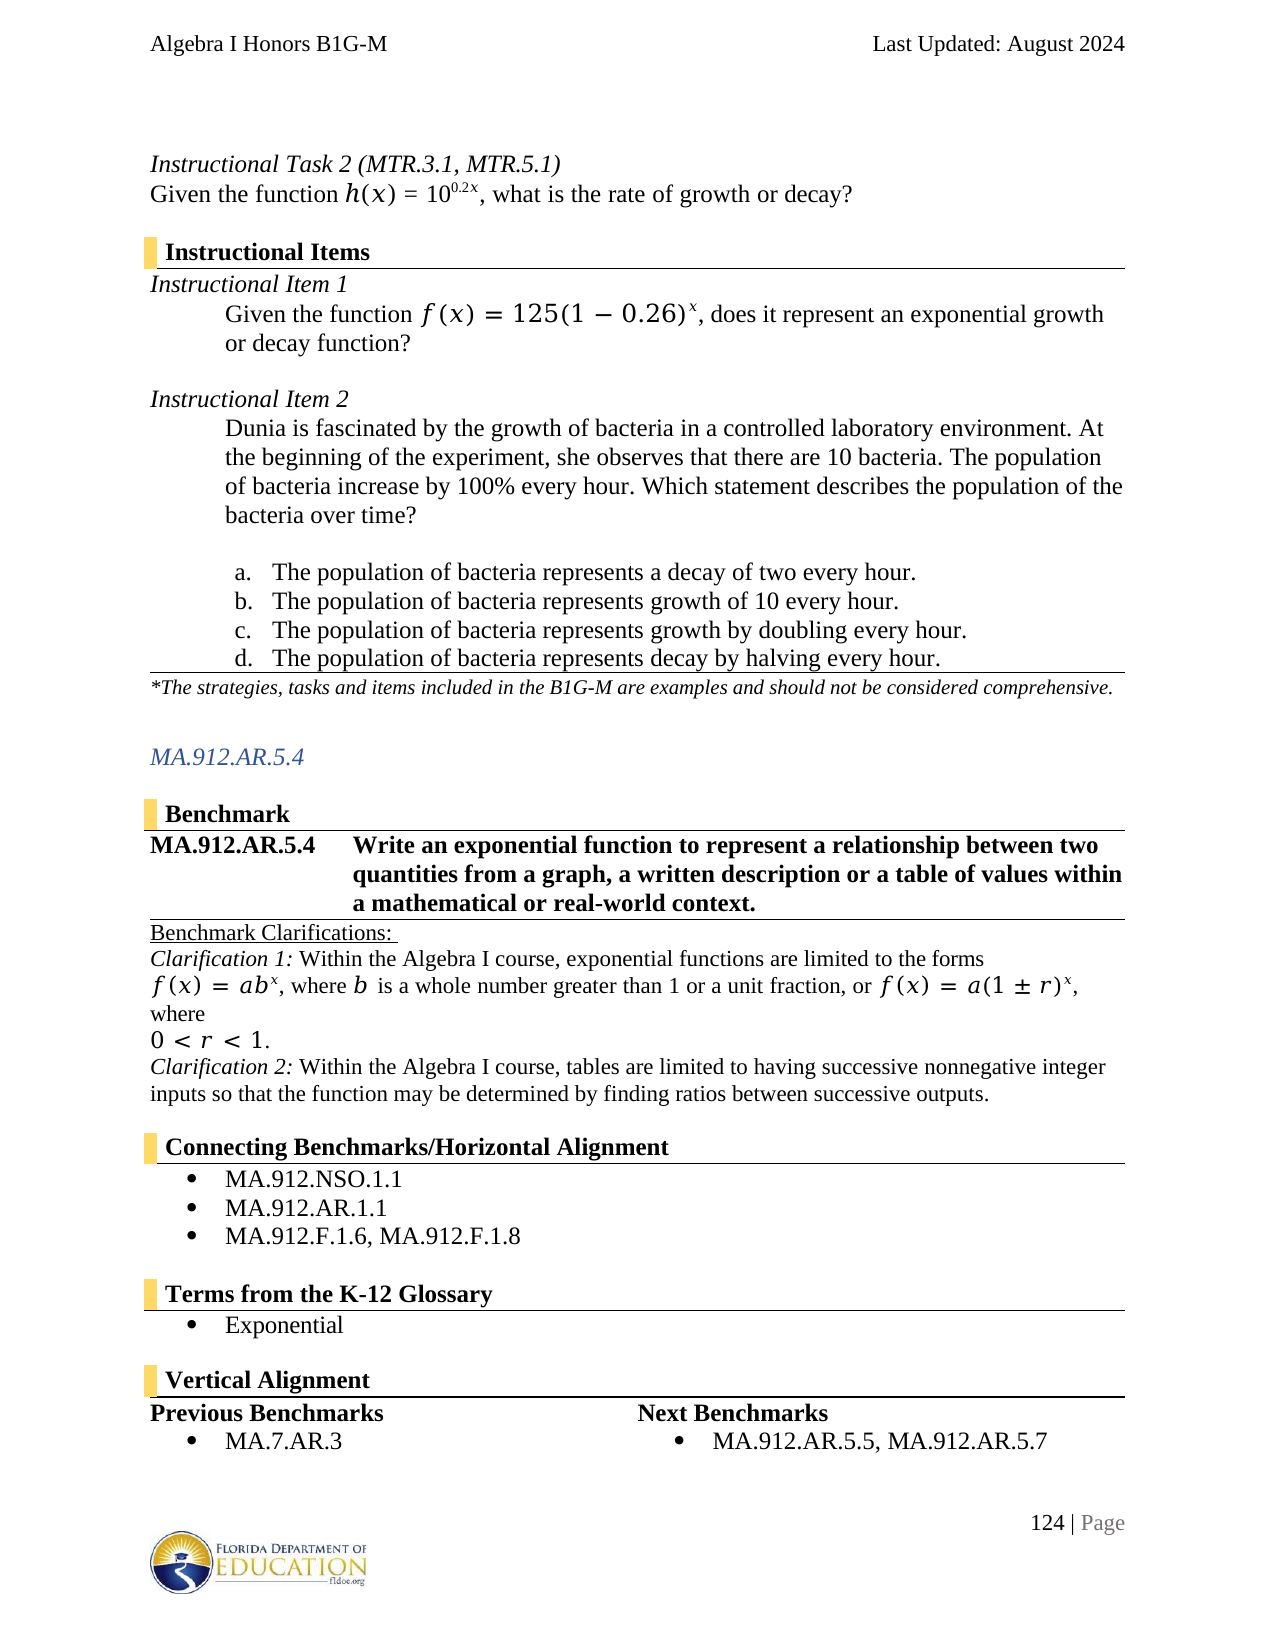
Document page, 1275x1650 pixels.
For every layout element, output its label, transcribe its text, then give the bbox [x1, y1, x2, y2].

text Clarification 1: Within the Algebra I course, exponential functions are limited to the forms [150, 946, 1125, 972]
list The population of bacteria represents decay by halving every hour. [234, 643, 1125, 672]
list MA.912.NSO.1.1 [187, 1164, 1125, 1193]
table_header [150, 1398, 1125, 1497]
subtitle Connecting Benchmarks/Horizontal Alignment [144, 1132, 1125, 1163]
text Benchmark Clarifications: [150, 920, 1125, 946]
list The population of bacteria represents a decay of two every hour. [234, 557, 1125, 586]
list MA.912.F.1.6, MA.912.F.1.8 [187, 1221, 1125, 1250]
text MA.912.AR.5.4 Write an exponential function to represent a relationship between two quantities from a graph, a written description or a table of values within a mathematical or real-world context. [150, 831, 1125, 919]
text Instructional Item 1 [150, 269, 1125, 297]
text Instructional Task 2 (MTR.3.1, MTR.5.1) [150, 150, 1125, 178]
text Given the function ℎ(𝑥) = 100.2𝑥, what is the rate of growth or decay? [150, 178, 1125, 208]
list The population of bacteria represents growth by doubling every hour. [234, 615, 1125, 643]
list Exponential [187, 1311, 1125, 1339]
subtitle MA.912.AR.5.4 [150, 742, 1125, 799]
picture [150, 1531, 367, 1594]
text 0 < 𝑟 < 1. [150, 1027, 1125, 1053]
subtitle Vertical Alignment [157, 1365, 1125, 1396]
text Instructional Item 2 [150, 385, 1125, 413]
subtitle Instructional Items [157, 237, 1125, 268]
text 𝑓(𝑥) = 𝑎𝑏𝑥, where 𝑏 is a whole number greater than 1 or a unit fraction, or 𝑓(𝑥) = 𝑎(1 ± 𝑟)𝑥, where [150, 972, 1125, 1026]
list The population of bacteria represents growth of 10 every hour. [234, 586, 1125, 615]
text Given the function 𝑓(𝑥) = 125(1 − 0.26)𝑥, does it represent an exponential growth or decay function? [225, 297, 1125, 356]
text Clarification 2: Within the Algebra I course, tables are limited to having successive nonnegative integer inputs so that the function may be determined by finding ratios between successive outputs. [150, 1053, 1125, 1106]
subtitle Terms from the K-12 Glossary [157, 1279, 1125, 1310]
list MA.912.AR.1.1 [187, 1193, 1125, 1221]
subtitle Benchmark [157, 799, 1125, 830]
text *The strategies, tasks and items included in the B1G-M are examples and should not be considered comprehensive. [150, 673, 1125, 699]
text Dunia is fascinated by the growth of bacteria in a controlled laboratory environment. At the beginning of the experiment, she observes that there are 10 bacteria. The population of bacteria increase by 100% every hour. Which statement describes the population of the bacteria over time? [225, 413, 1125, 528]
